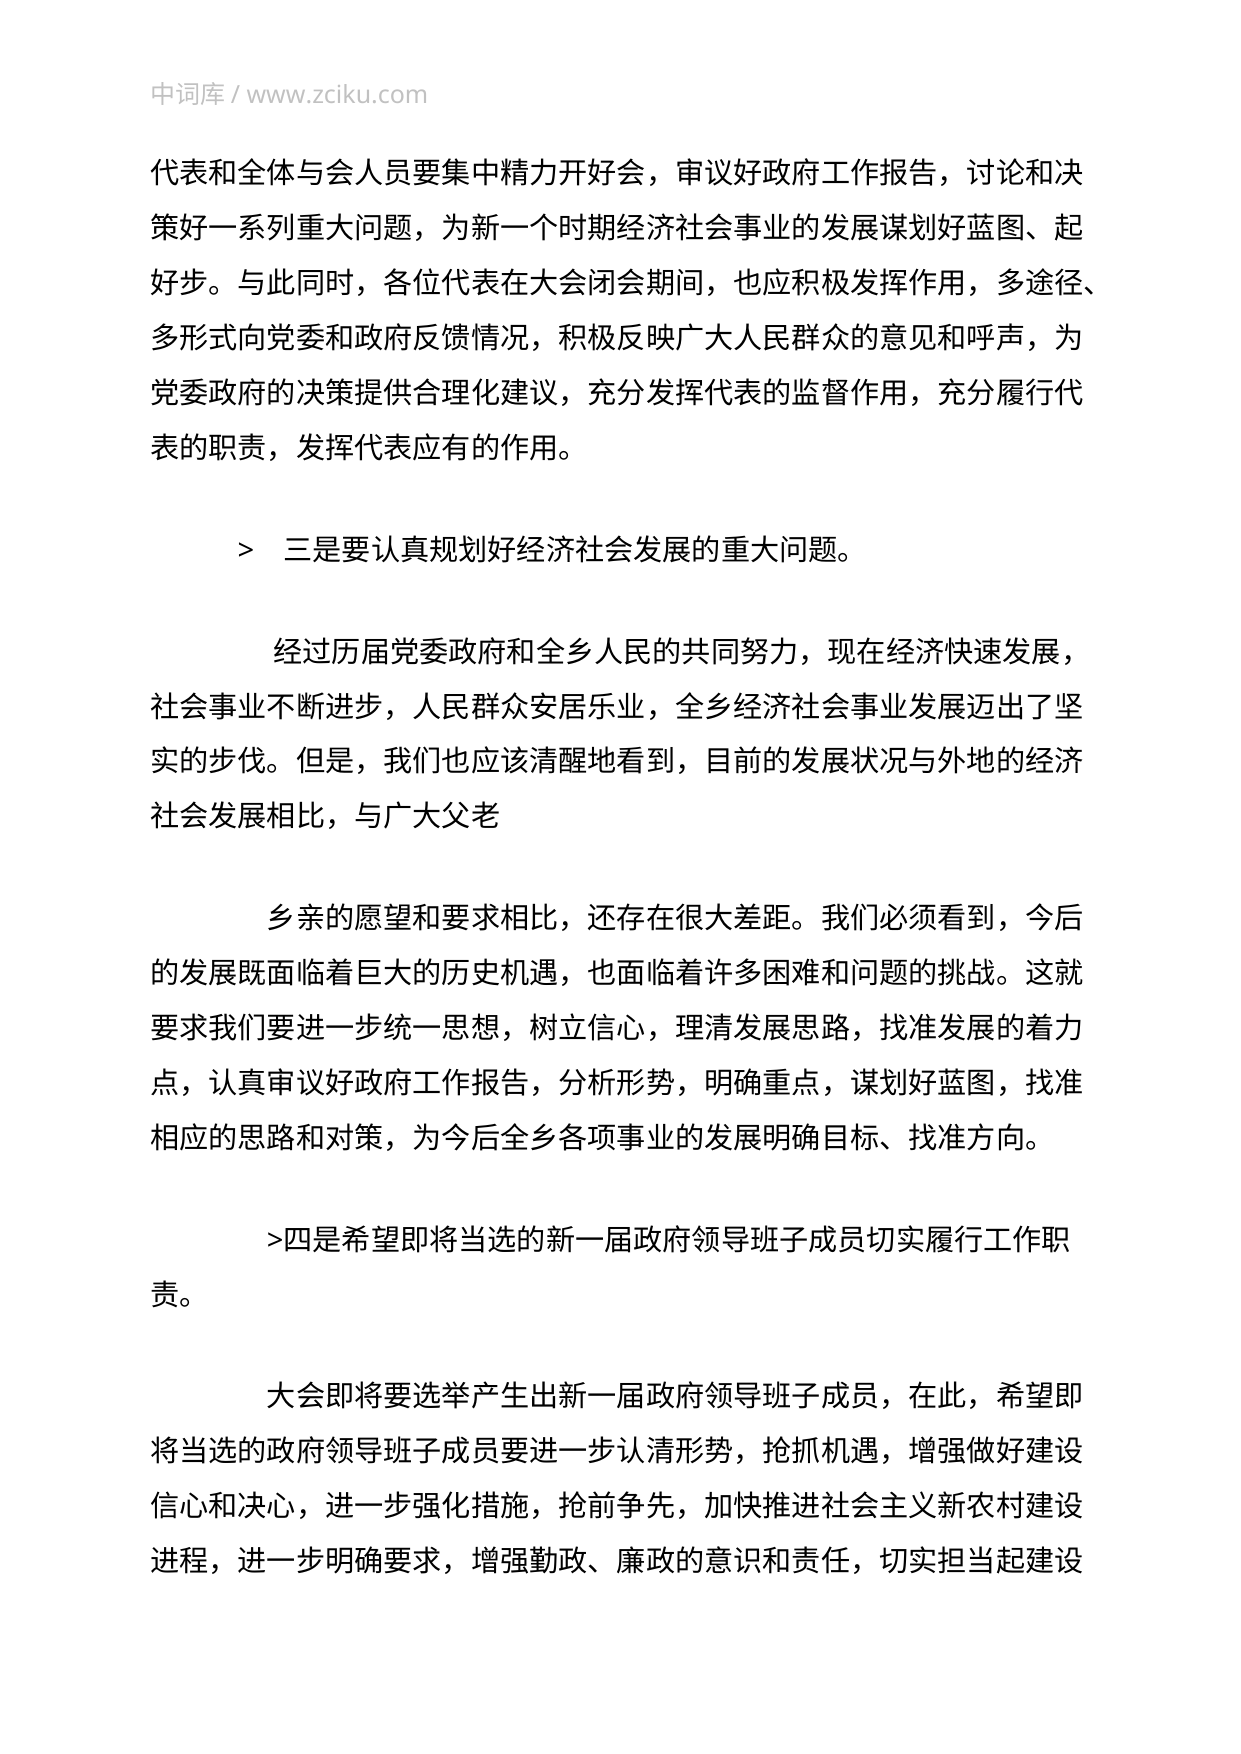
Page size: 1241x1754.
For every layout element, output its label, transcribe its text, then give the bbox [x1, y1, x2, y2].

text 乡亲的愿望和要求相比，还存在很大差距。我们必须看到，今后的发展既面临着巨大的历史机遇，也面临着许多困难和问题的挑战。这就要求我们要进一步统一思想，树立信心，理清发展思路，找准发展的着力点，认真审议好政府工作报告，分析形势，明确重点，谋划好蓝图，找准相应的思路和对策，为今后全乡各项事业的发展明确目标、找准方向。 [150, 895, 1090, 1157]
text > 三是要认真规划好经济社会发展的重大问题。 [150, 526, 1090, 569]
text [150, 1373, 1090, 1580]
text >四是希望即将当选的新一届政府领导班子成员切实履行工作职责。 [150, 1216, 1090, 1313]
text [150, 150, 1090, 467]
text 经过历届党委政府和全乡人民的共同努力，现在经济快速发展，社会事业不断进步，人民群众安居乐业，全乡经济社会事业发展迈出了坚实的步伐。但是，我们也应该清醒地看到，目前的发展状况与外地的经济社会发展相比，与广大父老 [150, 628, 1090, 835]
